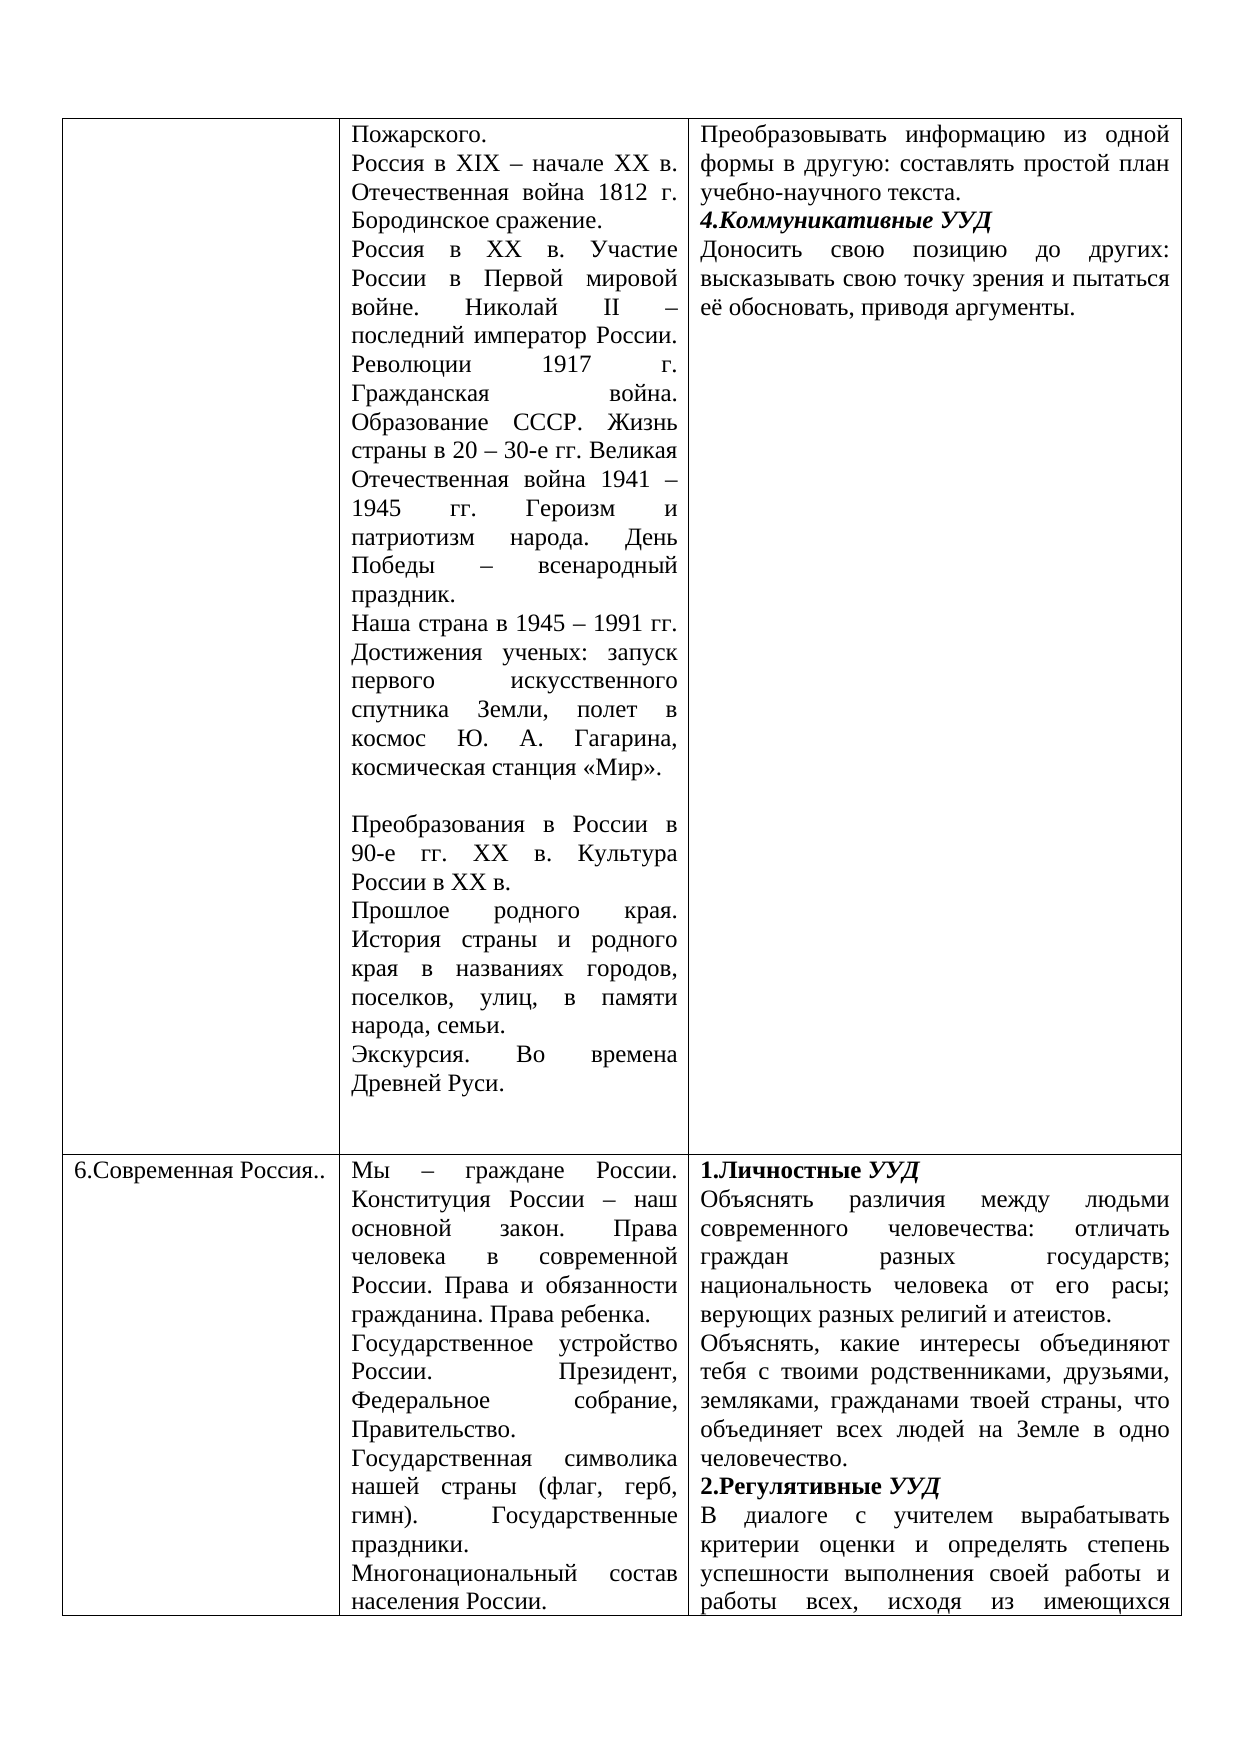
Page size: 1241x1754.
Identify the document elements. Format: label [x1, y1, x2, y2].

table_cell [689, 1155, 1181, 1615]
table_cell [63, 119, 339, 1154]
table_cell [340, 119, 688, 1154]
table_cell [63, 1155, 339, 1615]
table_cell [340, 1155, 688, 1615]
table_cell [689, 119, 1181, 1154]
